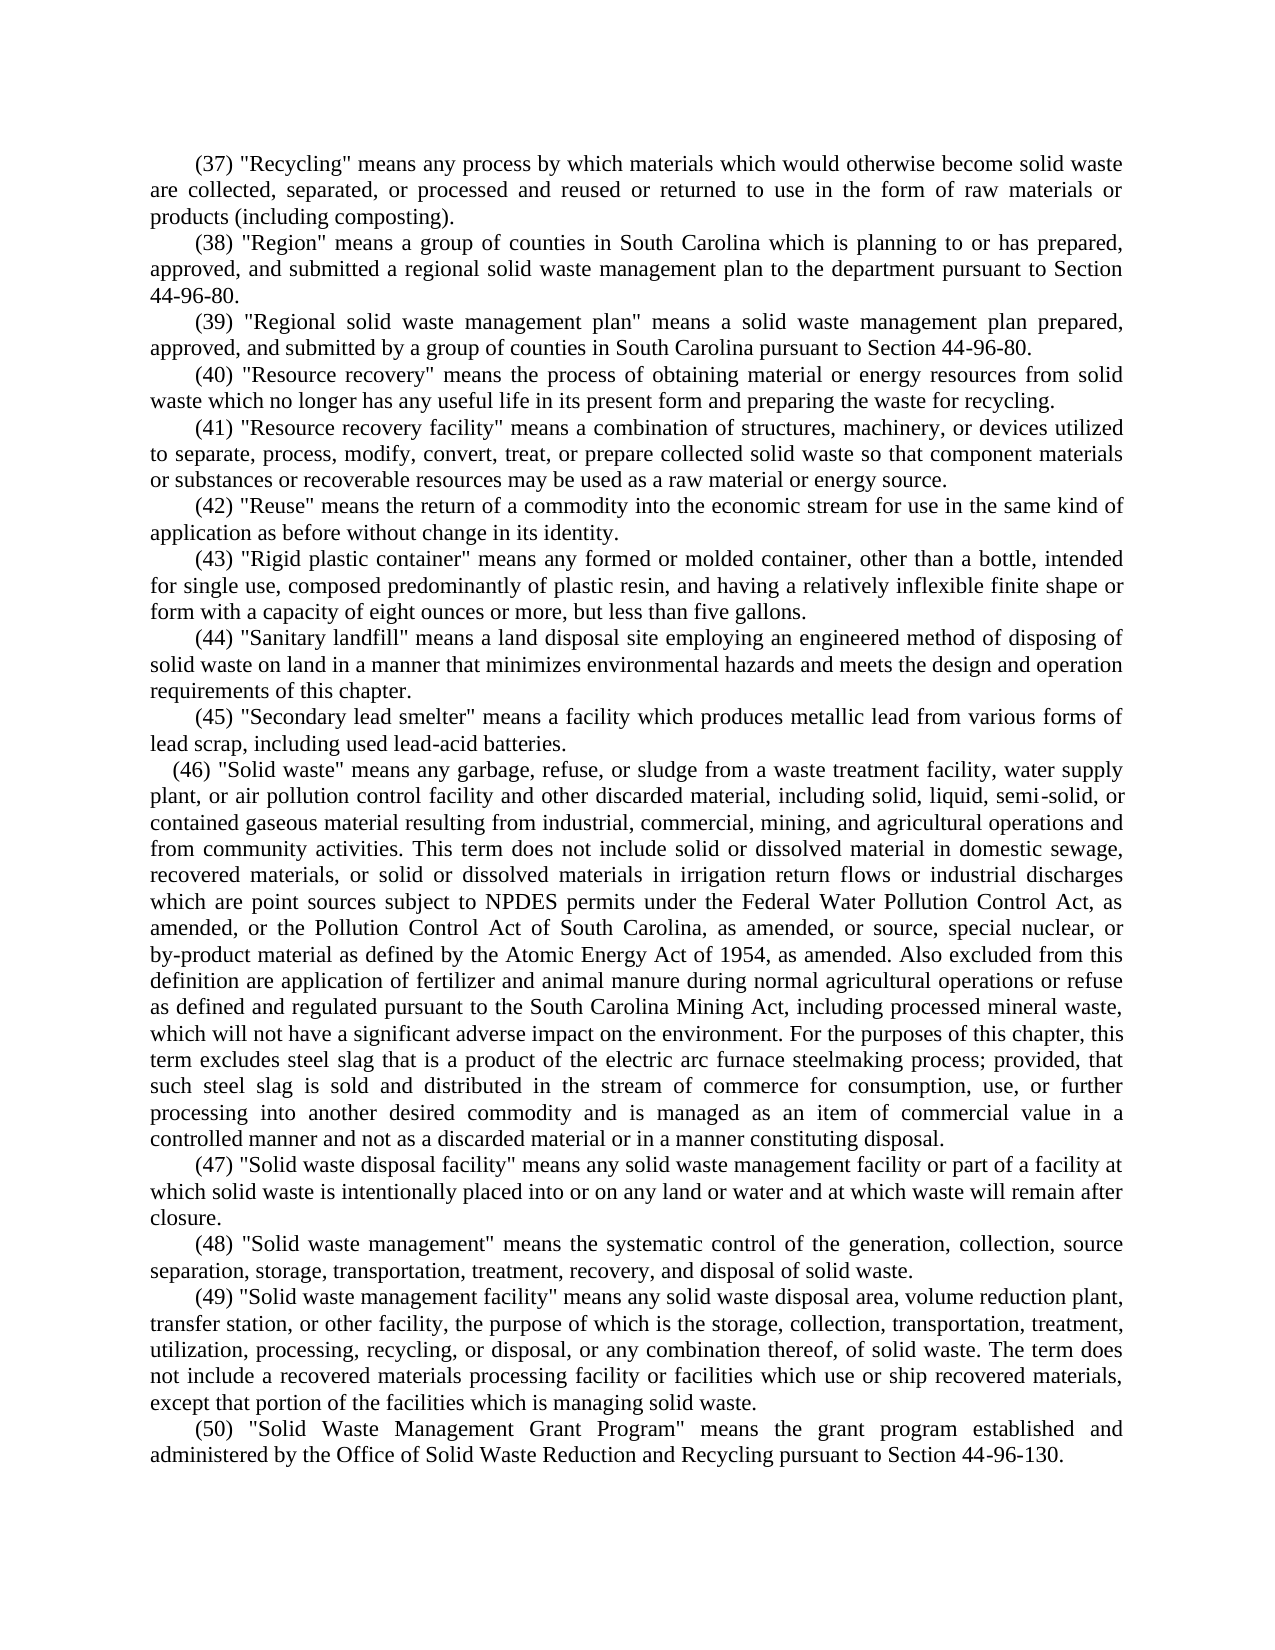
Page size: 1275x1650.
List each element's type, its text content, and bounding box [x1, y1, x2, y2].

text (40) "Resource recovery" means the process of obtaining material or energy resources from solid waste which no longer has any useful life in its present form and preparing the waste for recycling. [150, 361, 1125, 413]
text (44) "Sanitary landfill" means a land disposal site employing an engineered method of disposing of solid waste on land in a manner that minimizes environmental hazards and meets the design and operation requirements of this chapter. [150, 624, 1125, 703]
text (42) "Reuse" means the return of a commodity into the economic stream for use in the same kind of application as before without change in its identity. [150, 493, 1125, 545]
text (45) "Secondary lead smelter" means a facility which produces metallic lead from various forms of lead scrap, including used lead-acid batteries. [150, 703, 1125, 756]
text (49) "Solid waste management facility" means any solid waste disposal area, volume reduction plant, transfer station, or other facility, the purpose of which is the storage, collection, transportation, treatment, utilization, processing, recycling, or disposal, or any combination thereof, of solid waste. The term does not include a recovered materials processing facility or facilities which use or ship recovered materials, except that portion of the facilities which is managing solid waste. [150, 1283, 1125, 1415]
text (43) "Rigid plastic container" means any formed or molded container, other than a bottle, intended for single use, composed predominantly of plastic resin, and having a relatively inflexible finite shape or form with a capacity of eight ounces or more, but less than five gallons. [150, 545, 1125, 624]
text (47) "Solid waste disposal facility" means any solid waste management facility or part of a facility at which solid waste is intentionally placed into or on any land or water and at which waste will remain after closure. [150, 1151, 1125, 1231]
text (50) "Solid Waste Management Grant Program" means the grant program established and administered by the Office of Solid Waste Reduction and Recycling pursuant to Section 44-96-130. [150, 1415, 1125, 1468]
text (41) "Resource recovery facility" means a combination of structures, machinery, or devices utilized to separate, process, modify, convert, treat, or prepare collected solid waste so that component materials or substances or recoverable resources may be used as a raw material or energy source. [150, 413, 1125, 493]
text (38) "Region" means a group of counties in South Carolina which is planning to or has prepared, approved, and submitted a regional solid waste management plan to the department pursuant to Section 44-96-80. [150, 229, 1125, 308]
text (46) "Solid waste" means any garbage, refuse, or sludge from a waste treatment facility, water supply plant, or air pollution control facility and other discarded material, including solid, liquid, semi-solid, or contained gaseous material resulting from industrial, commercial, mining, and agricultural operations and from community activities. This term does not include solid or dissolved material in domestic sewage, recovered materials, or solid or dissolved materials in irrigation return flows or industrial discharges which are point sources subject to NPDES permits under the Federal Water Pollution Control Act, as amended, or the Pollution Control Act of South Carolina, as amended, or source, special nuclear, or by-product material as defined by the Atomic Energy Act of 1954, as amended. Also excluded from this definition are application of fertilizer and animal manure during normal agricultural operations or refuse as defined and regulated pursuant to the South Carolina Mining Act, including processed mineral waste, which will not have a significant adverse impact on the environment. For the purposes of this chapter, this term excludes steel slag that is a product of the electric arc furnace steelmaking process; provided, that such steel slag is sold and distributed in the stream of commerce for consumption, use, or further processing into another desired commodity and is managed as an item of commercial value in a controlled manner and not as a discarded material or in a manner constituting disposal. [150, 756, 1125, 1151]
text (39) "Regional solid waste management plan" means a solid waste management plan prepared, approved, and submitted by a group of counties in South Carolina pursuant to Section 44-96-80. [150, 308, 1125, 361]
text (37) "Recycling" means any process by which materials which would otherwise become solid waste are collected, separated, or processed and reused or returned to use in the form of raw materials or products (including composting). [150, 150, 1125, 229]
text (48) "Solid waste management" means the systematic control of the generation, collection, source separation, storage, transportation, treatment, recovery, and disposal of solid waste. [150, 1231, 1125, 1283]
